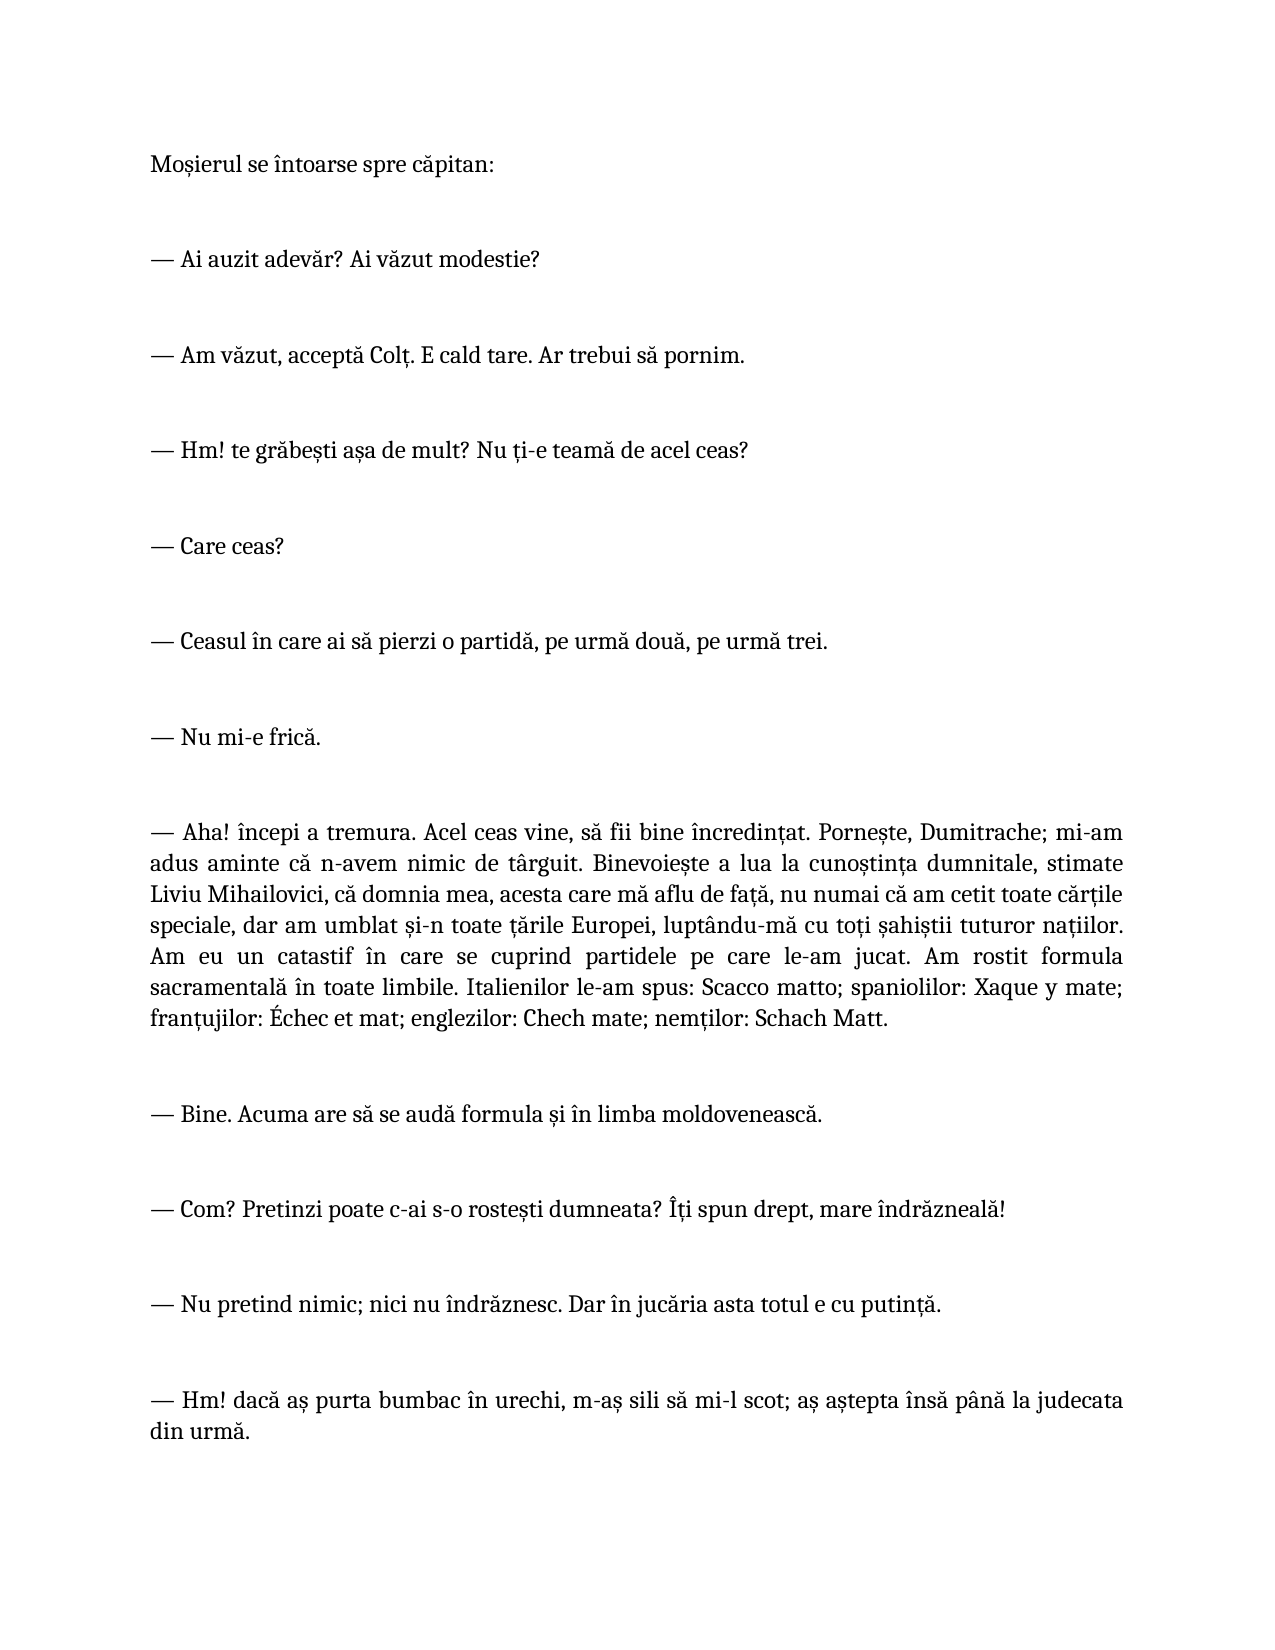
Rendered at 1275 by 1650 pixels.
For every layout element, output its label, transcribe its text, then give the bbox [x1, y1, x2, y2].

text — Ceasul în care ai să pierzi o partidă, pe urmă două, pe urmă trei. [150, 627, 1125, 656]
text — Am văzut, acceptă Colț. E cald tare. Ar trebui să pornim. [150, 341, 1125, 369]
text — Ai auzit adevăr? Ai văzut modestie? [150, 245, 1125, 274]
text — Aha! începi a tremura. Acel ceas vine, să fii bine încredințat. Pornește, Dumitrache; mi-am adus aminte că n-avem nimic de târguit. Binevoiește a lua la cunoștința dumnitale, stimate Liviu Mihailovici, că domnia mea, acesta care mă aflu de față, nu numai că am cetit toate cărțile speciale, dar am umblat și-n toate țările Europei, luptându-mă cu toți șahiștii tuturor națiilor. Am eu un catastif în care se cuprind partidele pe care le-am jucat. Am rostit formula sacramentală în toate limbile. Italienilor le-am spus: Scacco matto; spaniolilor: Xaque y mate; franțujilor: Échec et mat; englezilor: Chech mate; nemților: Schach Matt. [150, 818, 1125, 1033]
text — Bine. Acuma are să se audă formula și în limba moldovenească. [150, 1099, 1125, 1128]
text Moșierul se întoarse spre căpitan: [150, 150, 1125, 179]
text — Com? Pretinzi poate c-ai s-o rostești dumneata? Îți spun drept, mare îndrăzneală! [150, 1195, 1125, 1224]
text — Hm! dacă aș purta bumbac în urechi, m-aș sili să mi-l scot; aș aștepta însă până la judecata din urmă. [150, 1386, 1125, 1446]
text — Nu mi-e frică. [150, 722, 1125, 751]
text — Hm! te grăbești așa de mult? Nu ți-e teamă de acel ceas? [150, 436, 1125, 465]
text — Care ceas? [150, 532, 1125, 560]
text — Nu pretind nimic; nici nu îndrăznesc. Dar în jucăria asta totul e cu putință. [150, 1290, 1125, 1319]
